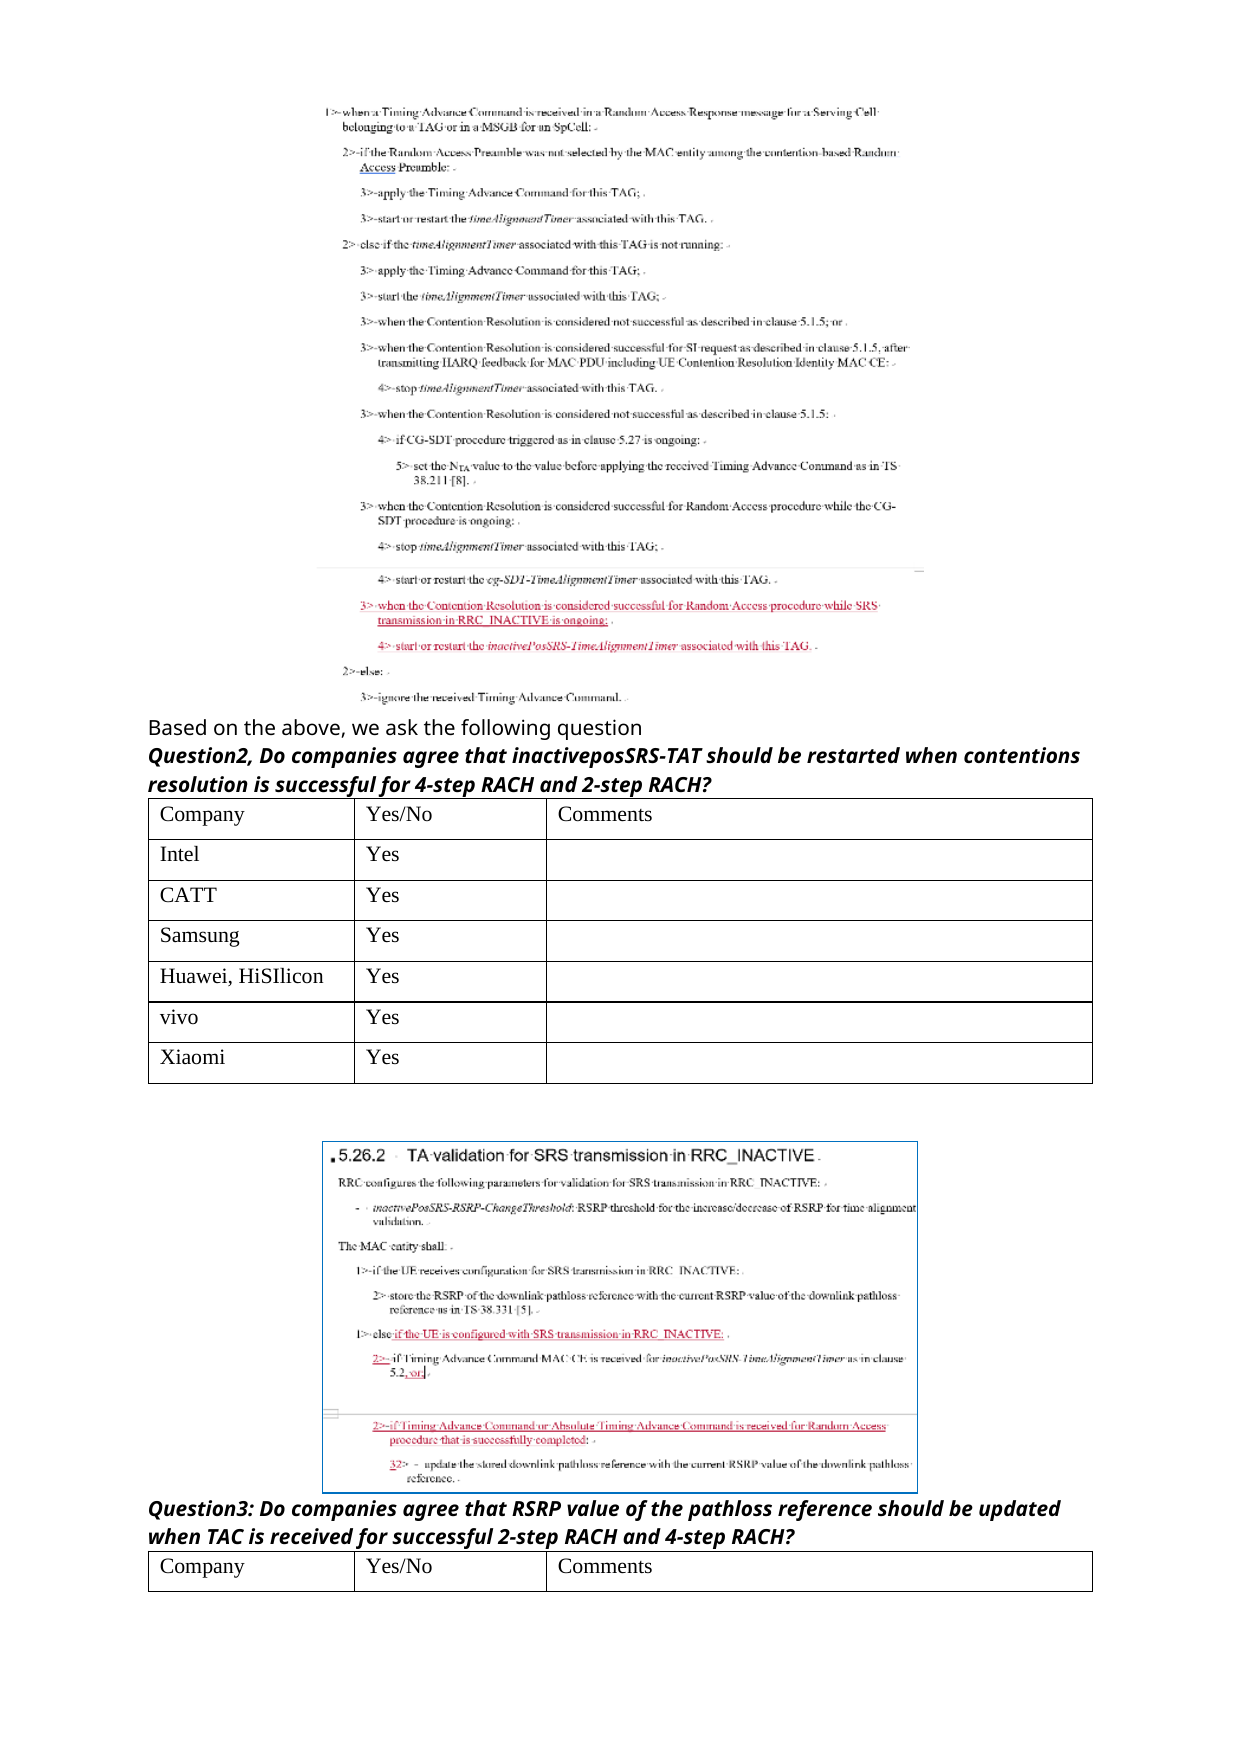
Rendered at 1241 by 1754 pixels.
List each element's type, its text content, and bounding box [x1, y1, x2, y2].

table_cell vivo [149, 1003, 354, 1042]
text Question3: Do companies agree that RSRP value of the pathloss reference should be updated when TAC is received for successful 2-step RACH and 4-step RACH? [148, 1494, 1092, 1551]
table_cell [547, 881, 1092, 920]
table_header Yes/No [355, 1552, 546, 1591]
table_header Company [149, 799, 354, 839]
table_cell [547, 962, 1092, 1001]
table_header Comments [547, 799, 1092, 839]
table_cell Yes [355, 1043, 546, 1083]
table_cell Samsung [149, 921, 354, 961]
table_cell [547, 840, 1092, 879]
picture [316, 97, 924, 713]
table_cell [547, 921, 1092, 961]
table_header Comments [547, 1552, 1092, 1591]
table_cell Yes [355, 962, 546, 1001]
table_cell Intel [149, 840, 354, 879]
picture [323, 1142, 917, 1492]
table_header Yes/No [355, 799, 546, 839]
table_cell Xiaomi [149, 1043, 354, 1083]
table_cell [547, 1003, 1092, 1042]
table_cell Yes [355, 921, 546, 961]
table_cell Yes [355, 840, 546, 879]
table_cell [547, 1043, 1092, 1083]
text Based on the above, we ask the following question [148, 713, 1092, 741]
table_cell Yes [355, 1003, 546, 1042]
table_cell Huawei, HiSIlicon [149, 962, 354, 1001]
text Question2, Do companies agree that inactiveposSRS-TAT should be restarted when contentions resolution is successful for 4-step RACH and 2-step RACH? [148, 741, 1092, 798]
table_header Company [149, 1552, 354, 1591]
table_cell CATT [149, 881, 354, 920]
table_cell Yes [355, 881, 546, 920]
